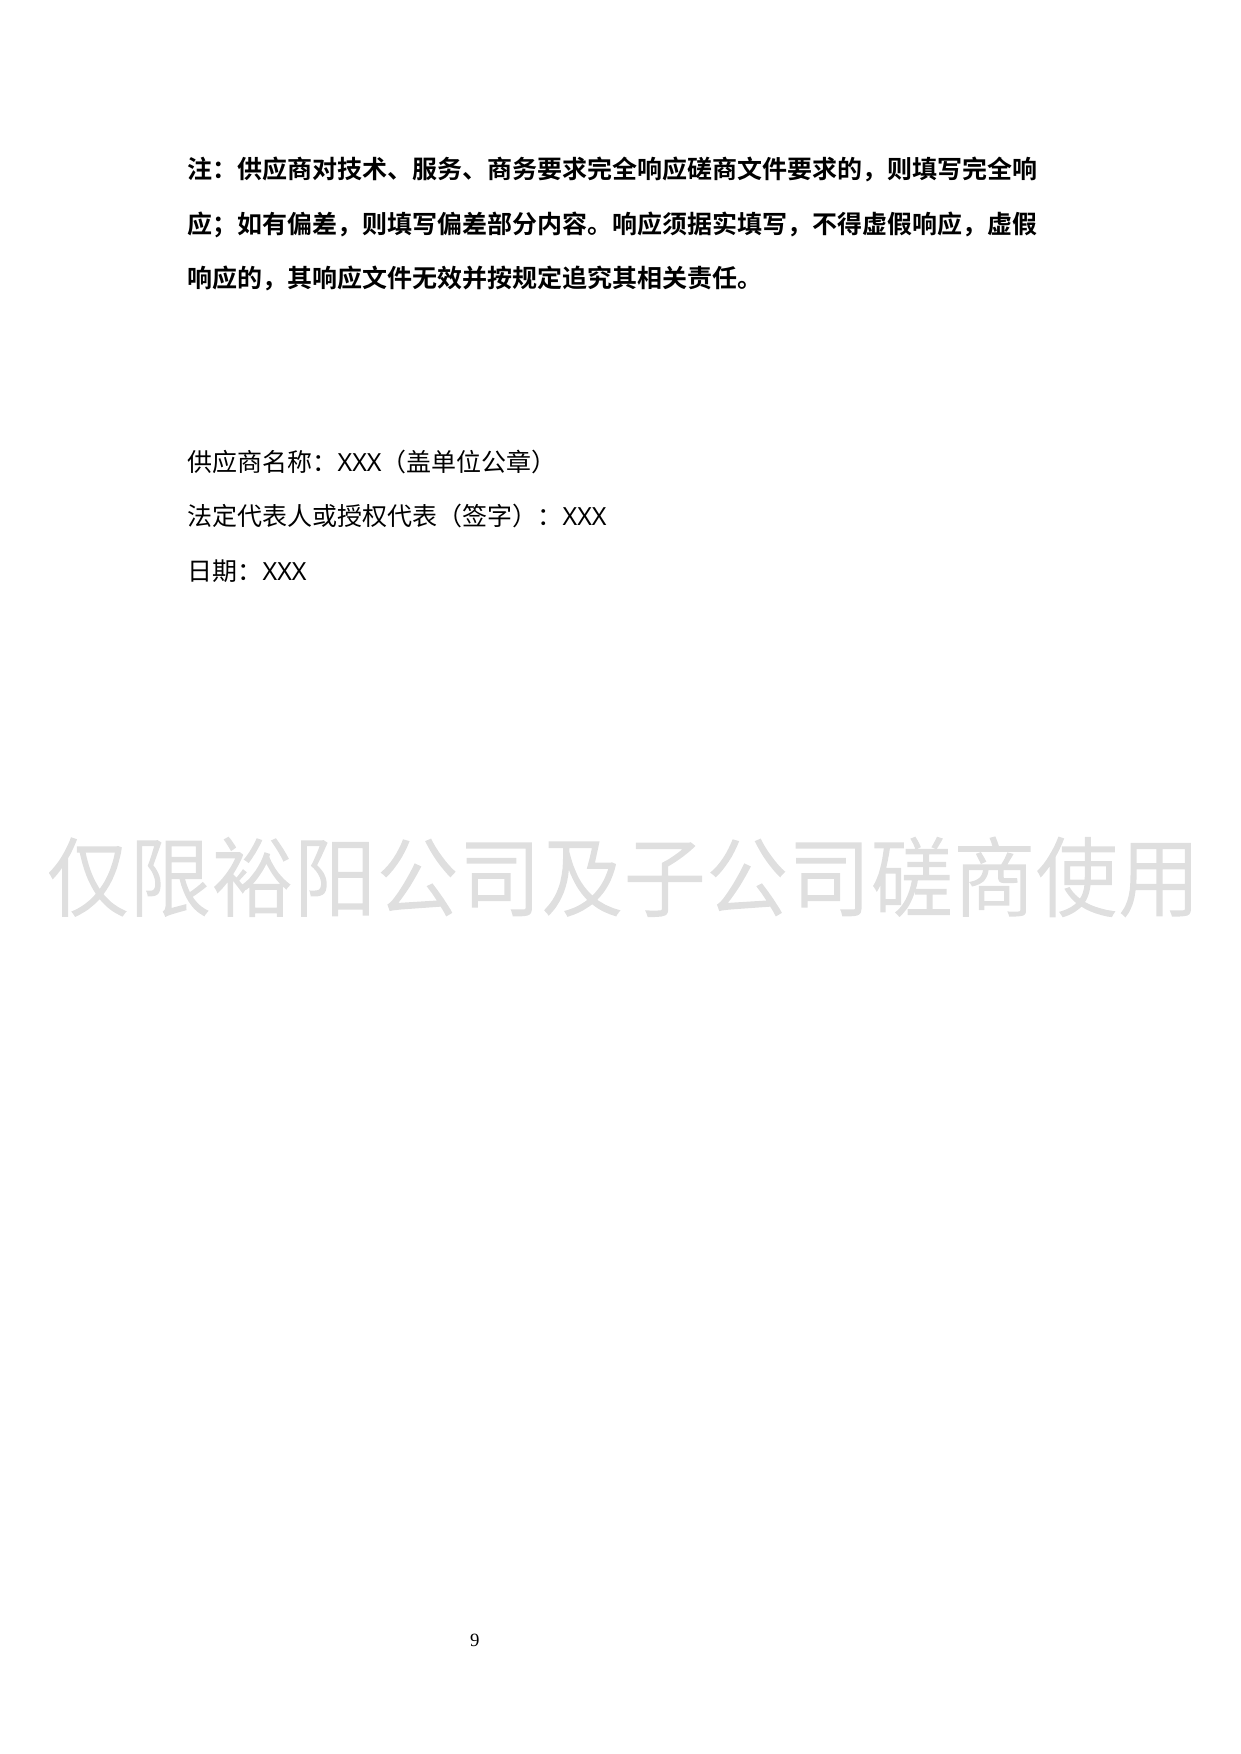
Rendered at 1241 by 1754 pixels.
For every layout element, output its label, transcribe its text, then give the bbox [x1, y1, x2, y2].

text 法定代表人或授权代表（签字）：XXX [187, 497, 1053, 533]
text 供应商名称：XXX（盖单位公章） [187, 442, 1053, 479]
text 注：供应商对技术、服务、商务要求完全响应磋商文件要求的，则填写完全响应；如有偏差，则填写偏差部分内容。响应须据实填写，不得虚假响应，虚假响应的，其响应文件无效并按规定追究其相关责任。 [187, 150, 1053, 295]
text 日期：XXX [187, 551, 1053, 587]
